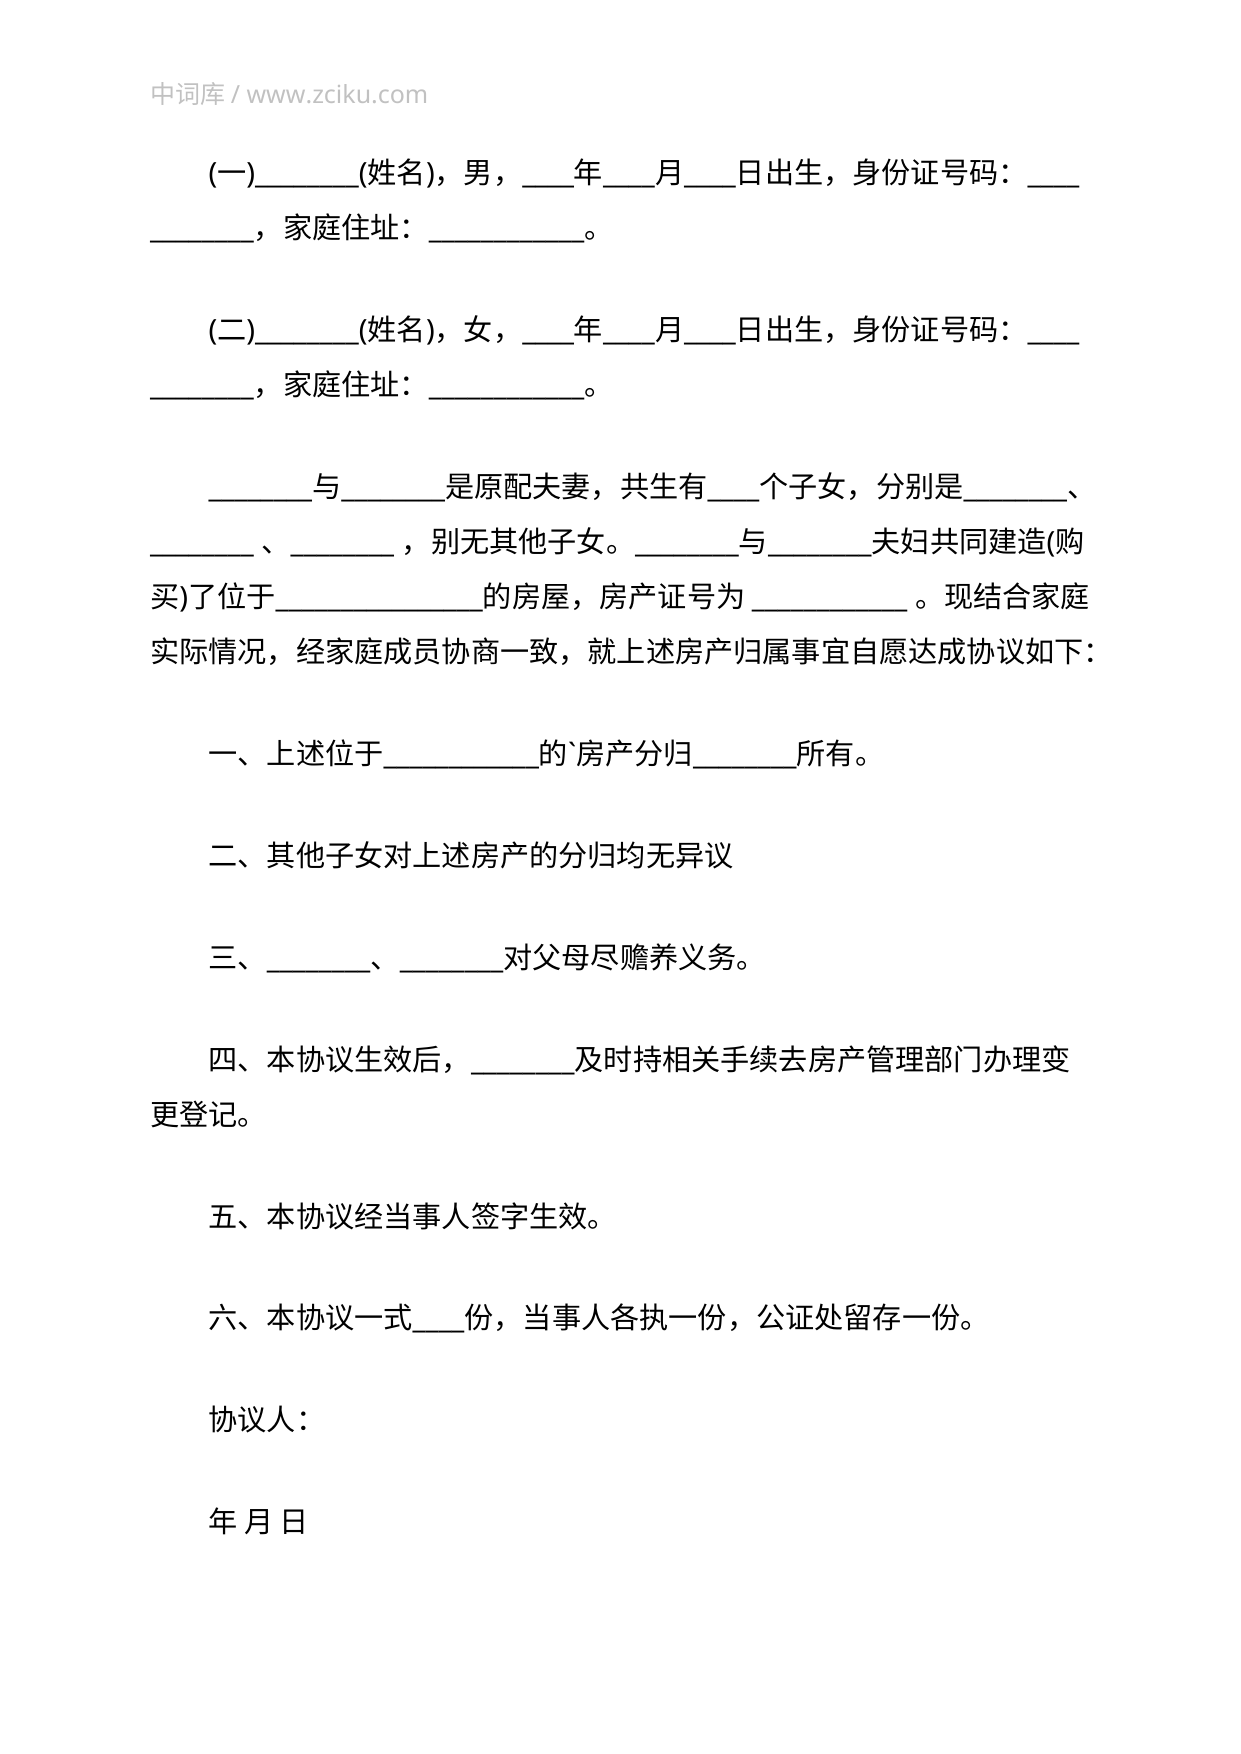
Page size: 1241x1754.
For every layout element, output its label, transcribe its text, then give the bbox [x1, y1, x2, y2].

text 年 月 日 [150, 1499, 1090, 1541]
text 五、本协议经当事人签字生效。 [150, 1193, 1090, 1236]
text 六、本协议一式____份，当事人各执一份，公证处留存一份。 [150, 1295, 1090, 1337]
text 三、________、________对父母尽赡养义务。 [150, 934, 1090, 977]
text 协议人： [150, 1397, 1090, 1439]
text 二、其他子女对上述房产的分归均无异议 [150, 833, 1090, 875]
text (二)________(姓名)，女，____年____月____日出生，身份证号码：____________，家庭住址：____________。 [150, 307, 1090, 404]
text 四、本协议生效后，________及时持相关手续去房产管理部门办理变更登记。 [150, 1036, 1090, 1134]
text ________与________是原配夫妻，共生有____个子女，分别是________、________ 、________ ，别无其他子女。________与________夫妇共同建造(购买)了位于________________的房屋，房产证号为 ____________ 。现结合家庭实际情况，经家庭成员协商一致，就上述房产归属事宜自愿达成协议如下： [150, 464, 1090, 671]
text (一)________(姓名)，男，____年____月____日出生，身份证号码：____________，家庭住址：____________。 [150, 150, 1090, 247]
text 一、上述位于____________的`房产分归________所有。 [150, 731, 1090, 773]
